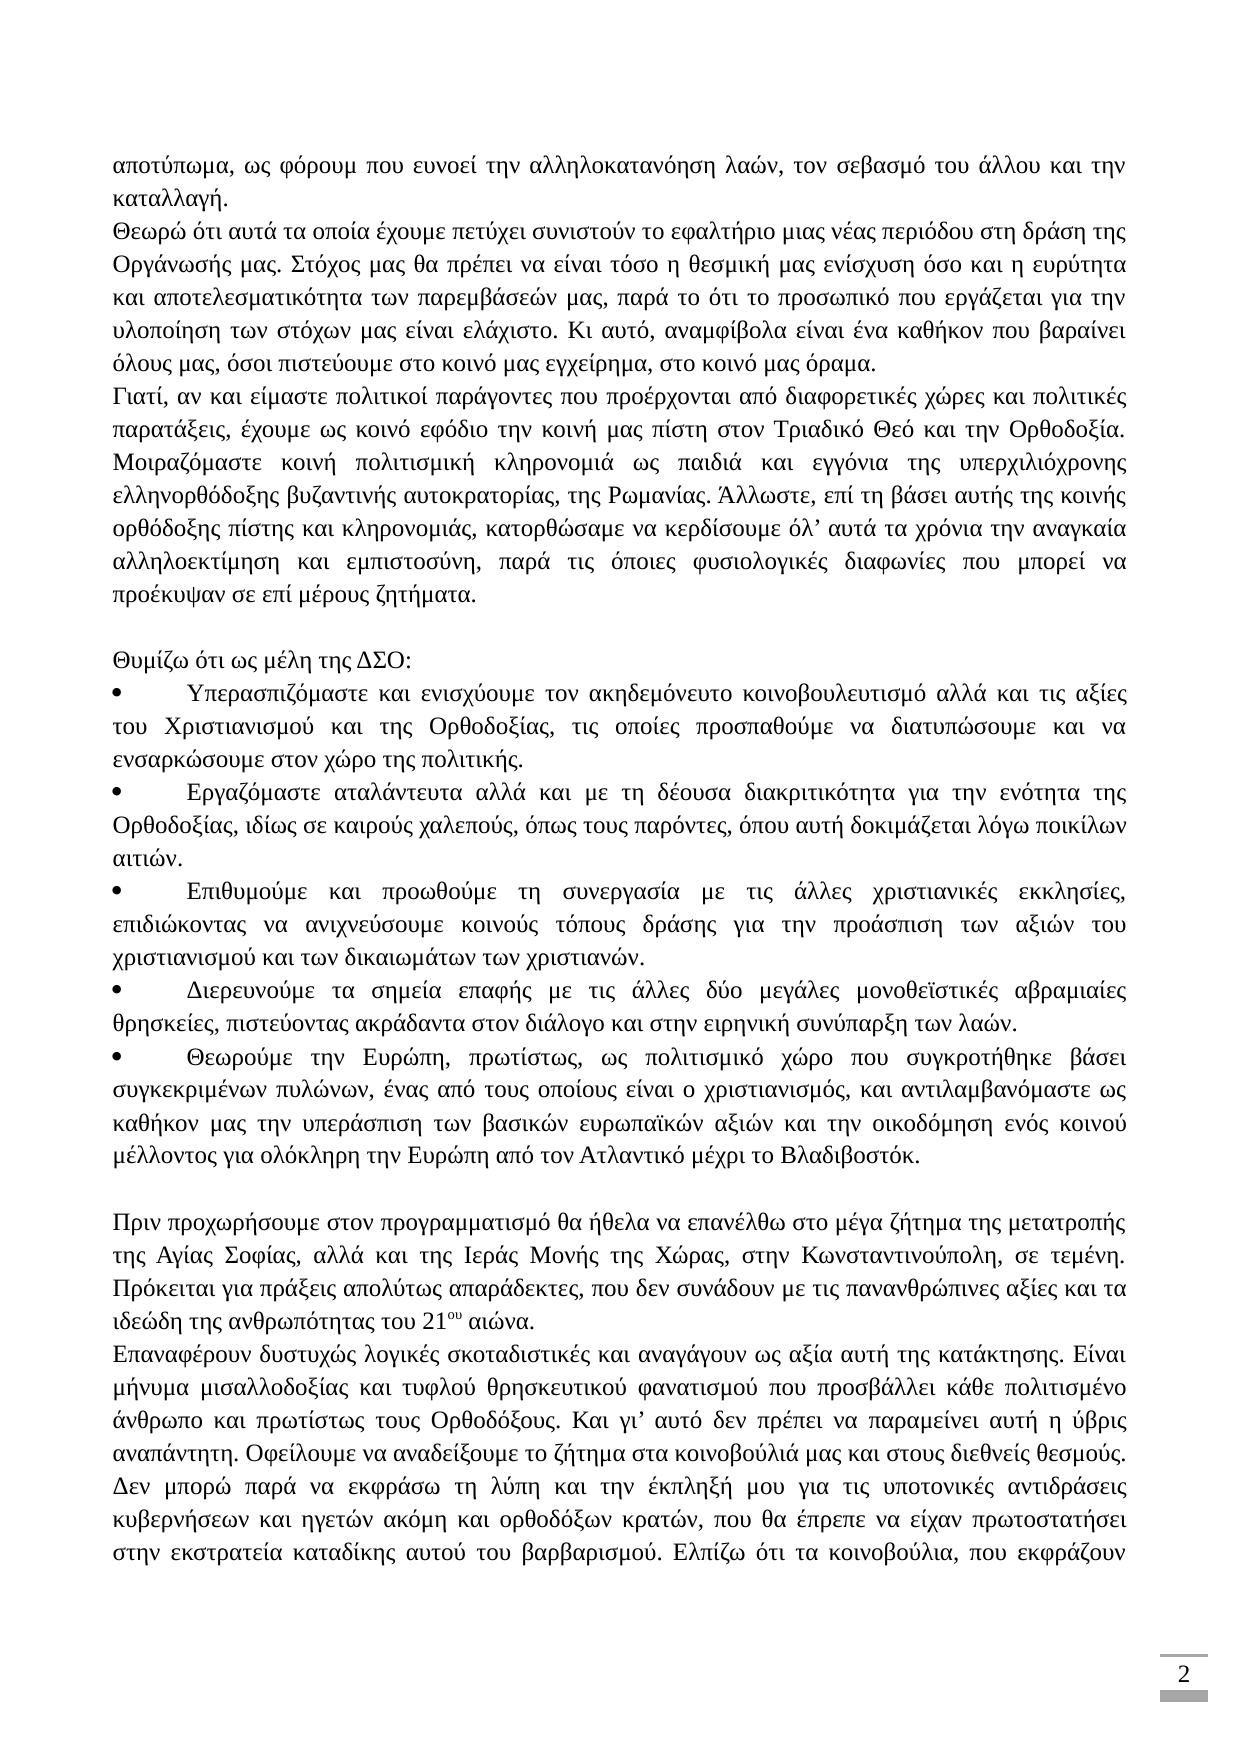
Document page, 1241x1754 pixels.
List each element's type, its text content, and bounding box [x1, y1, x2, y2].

list Υπερασπιζόμαστε και ενισχύουμε τον ακηδεμόνευτο κοινοβουλευτισμό αλλά και τις αξίες του Χριστιανισμού και της Ορθοδοξίας, τις οποίες προσπαθούμε να διατυπώσουμε και να ενσαρκώσουμε στον χώρο της πολιτικής. [112, 678, 1128, 773]
text Θυμίζω ότι ως μέλη της ΔΣΟ: [112, 645, 1128, 674]
text Θεωρώ ότι αυτά τα οποία έχουμε πετύχει συνιστούν το εφαλτήριο μιας νέας περιόδου στη δράση της Οργάνωσής μας. Στόχος μας θα πρέπει να είναι τόσο η θεσμική μας ενίσχυση όσο και η ευρύτητα και αποτελεσματικότητα των παρεμβάσεών μας, παρά το ότι το προσωπικό που εργάζεται για την υλοποίηση των στόχων μας είναι ελάχιστο. Κι αυτό, αναμφίβολα είναι ένα καθήκον που βαραίνει όλους μας, όσοι πιστεύουμε στο κοινό μας εγχείρημα, στο κοινό μας όραμα. [112, 216, 1128, 377]
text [112, 1471, 1128, 1566]
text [112, 150, 1128, 212]
list Εργαζόμαστε αταλάντευτα αλλά και με τη δέουσα διακριτικότητα για την ενότητα της Ορθοδοξίας, ιδίως σε καιρούς χαλεπούς, όπως τους παρόντες, όπου αυτή δοκιμάζεται λόγω ποικίλων αιτιών. [112, 777, 1128, 872]
list Θεωρούμε την Ευρώπη, πρωτίστως, ως πολιτισμικό χώρο που συγκροτήθηκε βάσει συγκεκριμένων πυλώνων, ένας από τους οποίους είναι ο χριστιανισμός, και αντιλαμβανόμαστε ως καθήκον μας την υπεράσπιση των βασικών ευρωπαϊκών αξιών και την οικοδόμηση ενός κοινού μέλλοντος για ολόκληρη την Ευρώπη από τον Ατλαντικό μέχρι το Βλαδιβοστόκ. [112, 1042, 1128, 1169]
list Διερευνούμε τα σημεία επαφής με τις άλλες δύο μεγάλες μονοθεϊστικές αβραμιαίες θρησκείες, πιστεύοντας ακράδαντα στον διάλογο και στην ειρηνική συνύπαρξη των λαών. [112, 976, 1128, 1037]
text Πριν προχωρήσουμε στον προγραμματισμό θα ήθελα να επανέλθω στο μέγα ζήτημα της μετατροπής της Αγίας Σοφίας, αλλά και της Ιεράς Μονής της Χώρας, στην Κωνσταντινούπολη, σε τεμένη. Πρόκειται για πράξεις απολύτως απαράδεκτες, που δεν συνάδουν με τις πανανθρώπινες αξίες και τα ιδεώδη της ανθρωπότητας του 21ου αιώνα. [112, 1207, 1128, 1334]
list Επιθυμούμε και προωθούμε τη συνεργασία με τις άλλες χριστιανικές εκκλησίες, επιδιώκοντας να ανιχνεύσουμε κοινούς τόπους δράσης για την προάσπιση των αξιών του χριστιανισμού και των δικαιωμάτων των χριστιανών. [112, 876, 1128, 971]
text Γιατί, αν και είμαστε πολιτικοί παράγοντες που προέρχονται από διαφορετικές χώρες και πολιτικές παρατάξεις, έχουμε ως κοινό εφόδιο την κοινή μας πίστη στον Τριαδικό Θεό και την Ορθοδοξία. Μοιραζόμαστε κοινή πολιτισμική κληρονομιά ως παιδιά και εγγόνια της υπερχιλιόχρονης ελληνορθόδοξης βυζαντινής αυτοκρατορίας, της Ρωμανίας. Άλλωστε, επί τη βάσει αυτής της κοινής ορθόδοξης πίστης και κληρονομιάς, κατορθώσαμε να κερδίσουμε όλ’ αυτά τα χρόνια την αναγκαία αλληλοεκτίμηση και εμπιστοσύνη, παρά τις όποιες φυσιολογικές διαφωνίες που μπορεί να προέκυψαν σε επί μέρους ζητήματα. [112, 381, 1128, 608]
text Επαναφέρουν δυστυχώς λογικές σκοταδιστικές και αναγάγουν ως αξία αυτή της κατάκτησης. Είναι μήνυμα μισαλλοδοξίας και τυφλού θρησκευτικού φανατισμού που προσβάλλει κάθε πολιτισμένο άνθρωπο και πρωτίστως τους Ορθοδόξους. Και γι’ αυτό δεν πρέπει να παραμείνει αυτή η ύβρις αναπάντητη. Οφείλουμε να αναδείξουμε το ζήτημα στα κοινοβούλιά μας και στους διεθνείς θεσμούς. [112, 1339, 1128, 1467]
